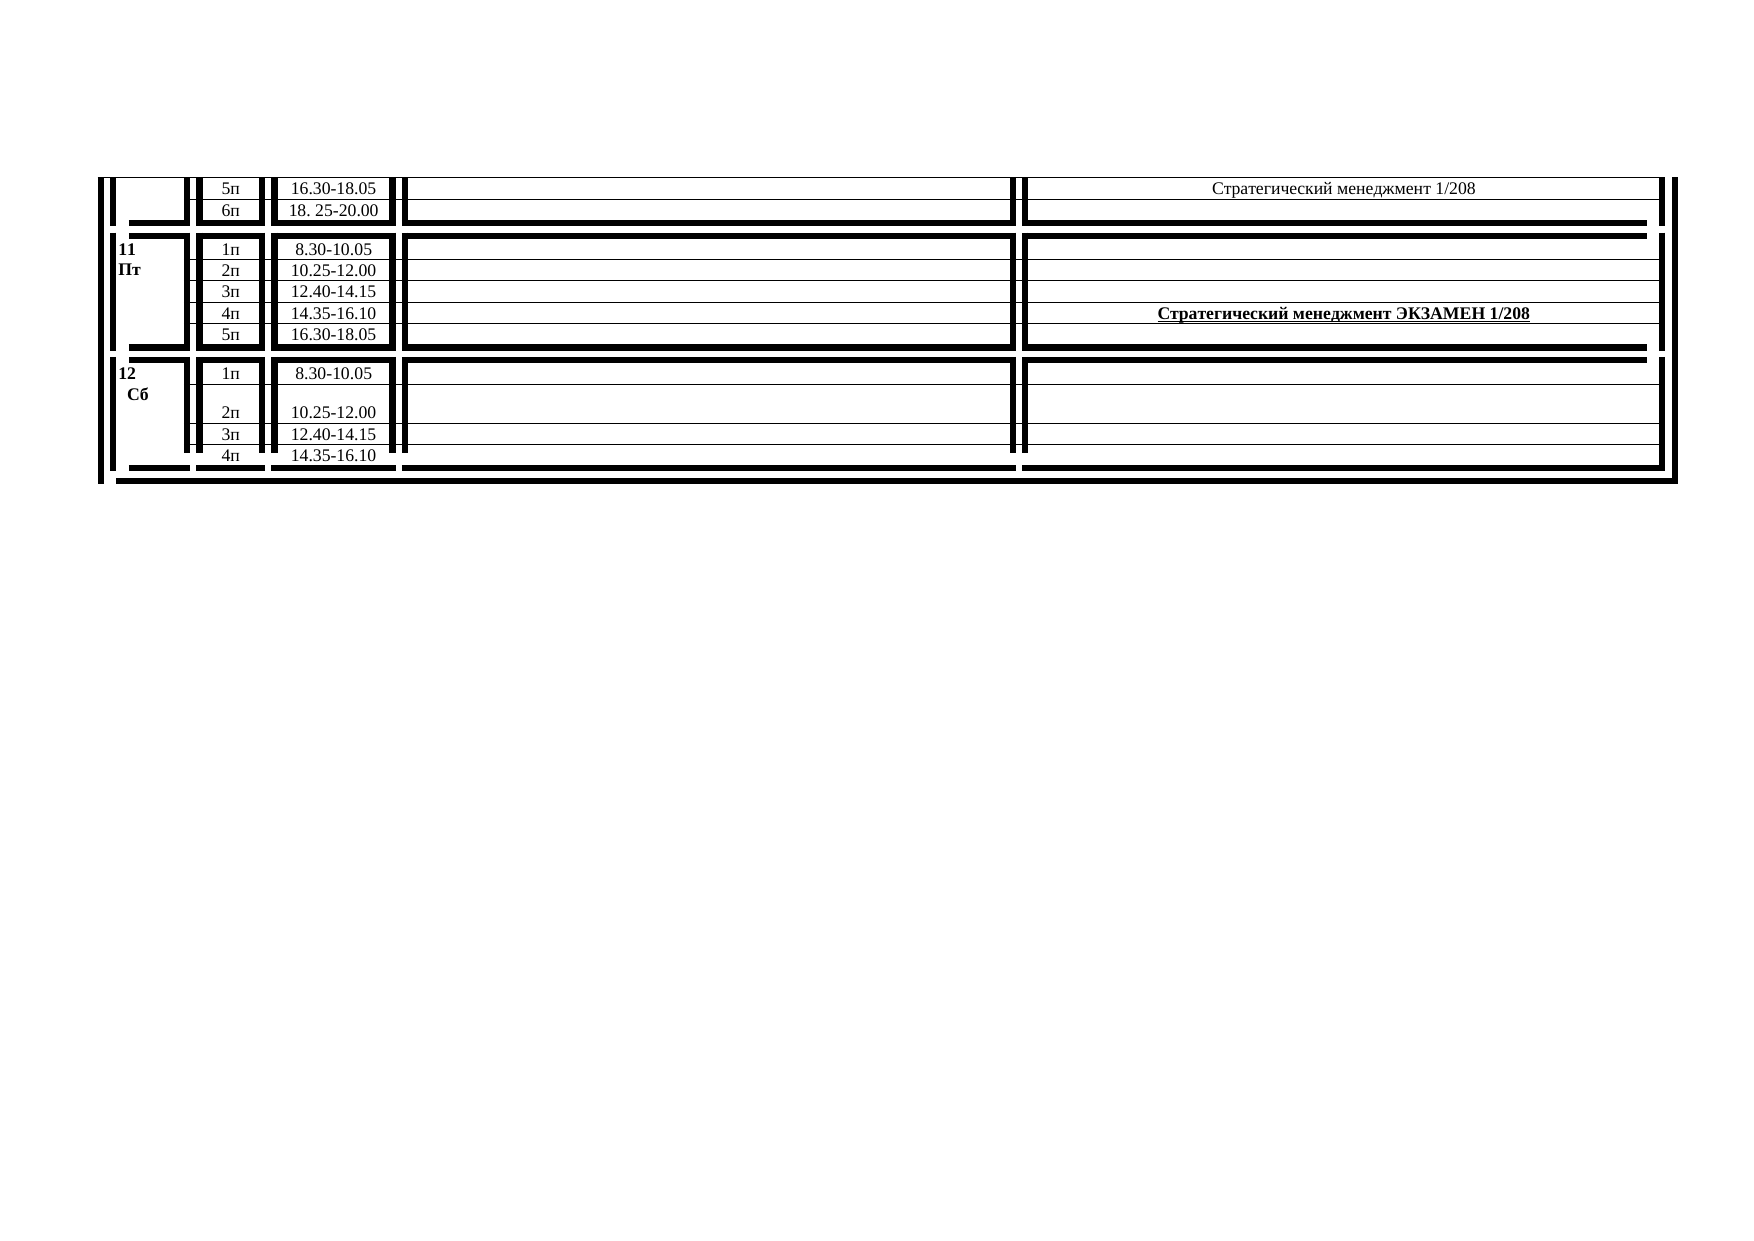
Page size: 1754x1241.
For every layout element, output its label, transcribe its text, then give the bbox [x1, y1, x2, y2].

table_cell 3п [203, 281, 259, 302]
table_cell [1028, 324, 1659, 344]
table_cell Стратегический менеджмент ЭКЗАМЕН 1/208 [1028, 303, 1659, 323]
table_cell 2п [203, 260, 259, 280]
table_cell [1028, 385, 1659, 422]
table_cell [1028, 200, 1659, 220]
table_cell [408, 385, 1010, 422]
table_cell [408, 178, 1010, 198]
table_cell 14.35-16.10 [268, 445, 399, 465]
table_cell 8.30-10.05 [268, 220, 399, 259]
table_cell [1028, 178, 1659, 198]
table_cell [1019, 220, 1668, 259]
table_cell 12.40-14.15 [278, 424, 389, 444]
table_cell 6п [203, 200, 259, 220]
table_cell 1п [193, 344, 268, 383]
table_cell [1028, 281, 1659, 302]
table_cell 3п [203, 424, 259, 444]
table_cell 18. 25-20.00 [278, 200, 389, 220]
table_cell 4п [193, 445, 268, 465]
table_cell [408, 324, 1010, 344]
table_cell [408, 424, 1010, 444]
table_cell 12.40-14.15 [278, 281, 389, 302]
table_cell 12 Сб [107, 344, 193, 465]
table_cell 1п [193, 220, 268, 259]
table_cell 5п [203, 178, 259, 198]
table_cell 5п [203, 324, 259, 344]
table_cell 14.35-16.10 [278, 303, 389, 323]
table_cell 4п [203, 303, 259, 323]
table_cell 10.25-12.00 [278, 260, 389, 280]
table_cell [408, 260, 1010, 280]
table_cell [408, 281, 1010, 302]
table_cell [1028, 424, 1659, 444]
table_cell [1019, 344, 1668, 383]
table_cell 16.30-18.05 [278, 324, 389, 344]
table_cell 11 Пт [107, 220, 193, 344]
table_cell [1019, 445, 1659, 465]
table_cell [399, 344, 1019, 383]
table_cell [399, 220, 1019, 259]
table_cell [1028, 260, 1659, 280]
table_cell 16.30-18.05 [278, 178, 389, 198]
table_cell [408, 200, 1010, 220]
table_cell [399, 445, 1019, 465]
table_cell 2п [203, 385, 259, 422]
table_cell 10.25-12.00 [278, 385, 389, 422]
table_cell [408, 303, 1010, 323]
table_cell 8.30-10.05 [268, 344, 399, 383]
